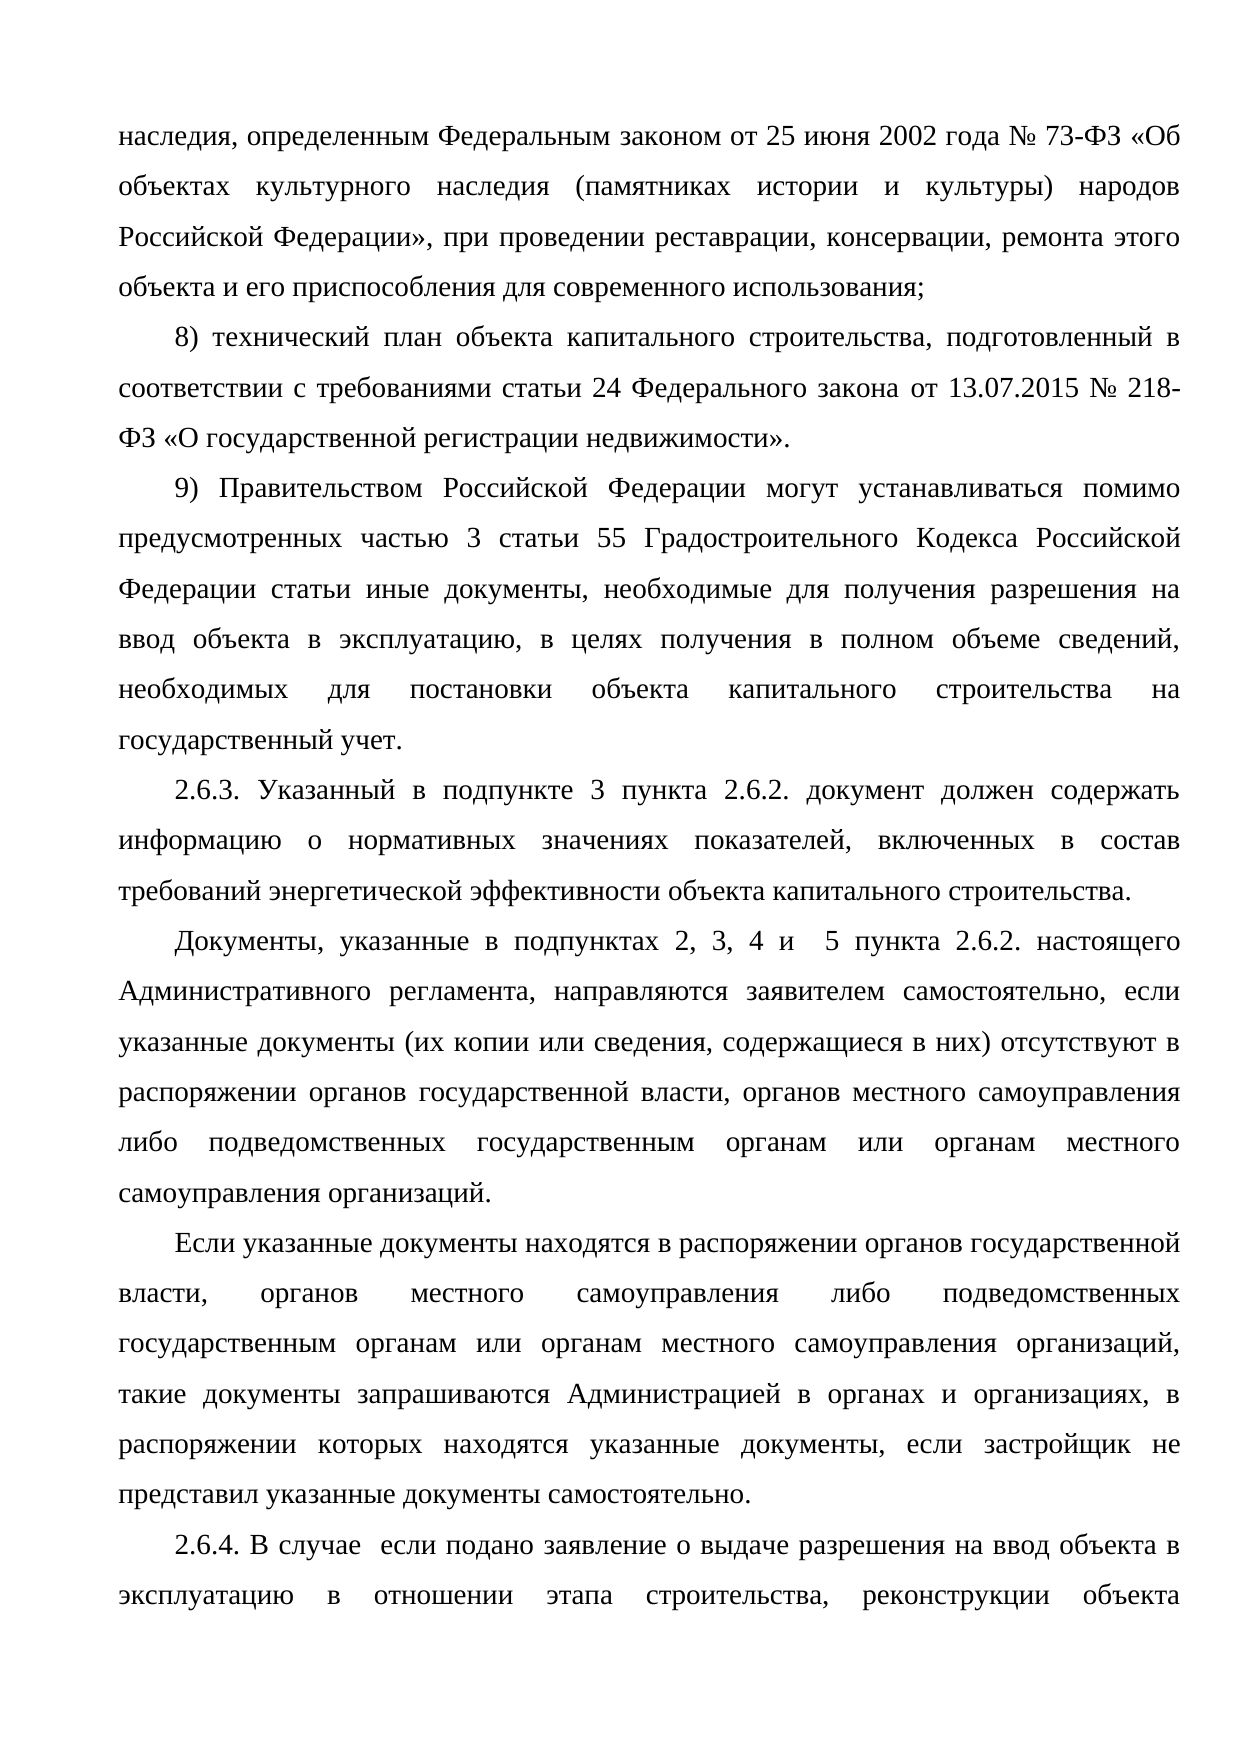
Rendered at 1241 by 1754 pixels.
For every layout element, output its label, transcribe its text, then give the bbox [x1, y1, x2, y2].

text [118, 118, 1181, 303]
text Документы, указанные в подпунктах 2, 3, 4 и 5 пункта 2.6.2. настоящего Административного регламента, направляются заявителем самостоятельно, если указанные документы (их копии или сведения, содержащиеся в них) отсутствуют в распоряжении органов государственной власти, органов местного самоуправления либо подведомственных государственным органам или органам местного самоуправления организаций. [118, 923, 1181, 1208]
text 9) Правительством Российской Федерации могут устанавливаться помимо предусмотренных частью 3 статьи 55 Градостроительного Кодекса Российской Федерации статьи иные документы, необходимые для получения разрешения на ввод объекта в эксплуатацию, в целях получения в полном объеме сведений, необходимых для постановки объекта капитального строительства на государственный учет. [118, 470, 1181, 755]
text 2.6.3. Указанный в подпункте 3 пункта 2.6.2. документ должен содержать информацию о нормативных значениях показателей, включенных в состав требований энергетической эффективности объекта капитального строительства. [118, 772, 1181, 906]
text 8) технический план объекта капитального строительства, подготовленный в соответствии с требованиями статьи 24 Федерального закона от 13.07.2015 № 218-ФЗ «О государственной регистрации недвижимости». [118, 319, 1181, 453]
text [118, 1527, 1181, 1611]
text Если указанные документы находятся в распоряжении органов государственной власти, органов местного самоуправления либо подведомственных государственным органам или органам местного самоуправления организаций, такие документы запрашиваются Администрацией в органах и организациях, в распоряжении которых находятся указанные документы, если застройщик не представил указанные документы самостоятельно. [118, 1225, 1181, 1510]
